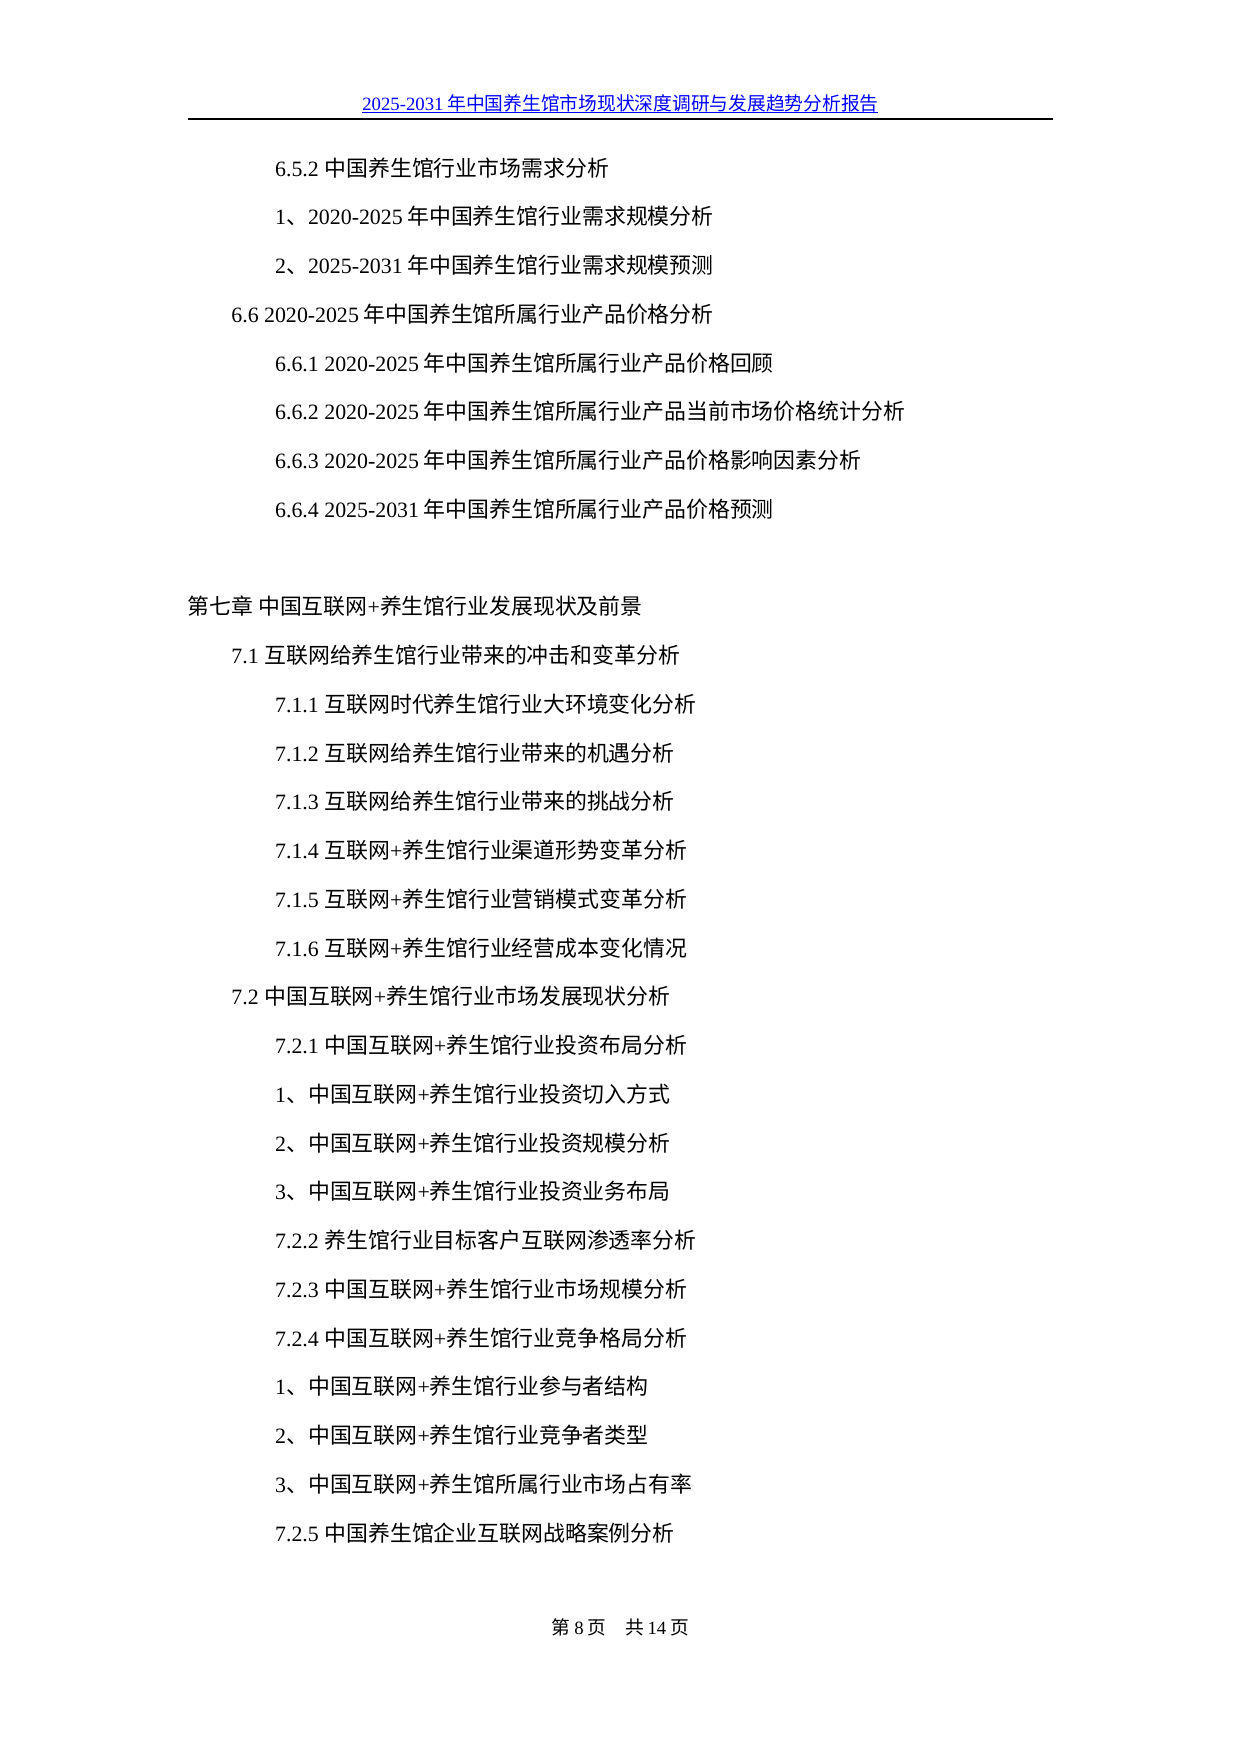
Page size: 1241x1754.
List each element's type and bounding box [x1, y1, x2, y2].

text [187, 150, 1053, 1548]
